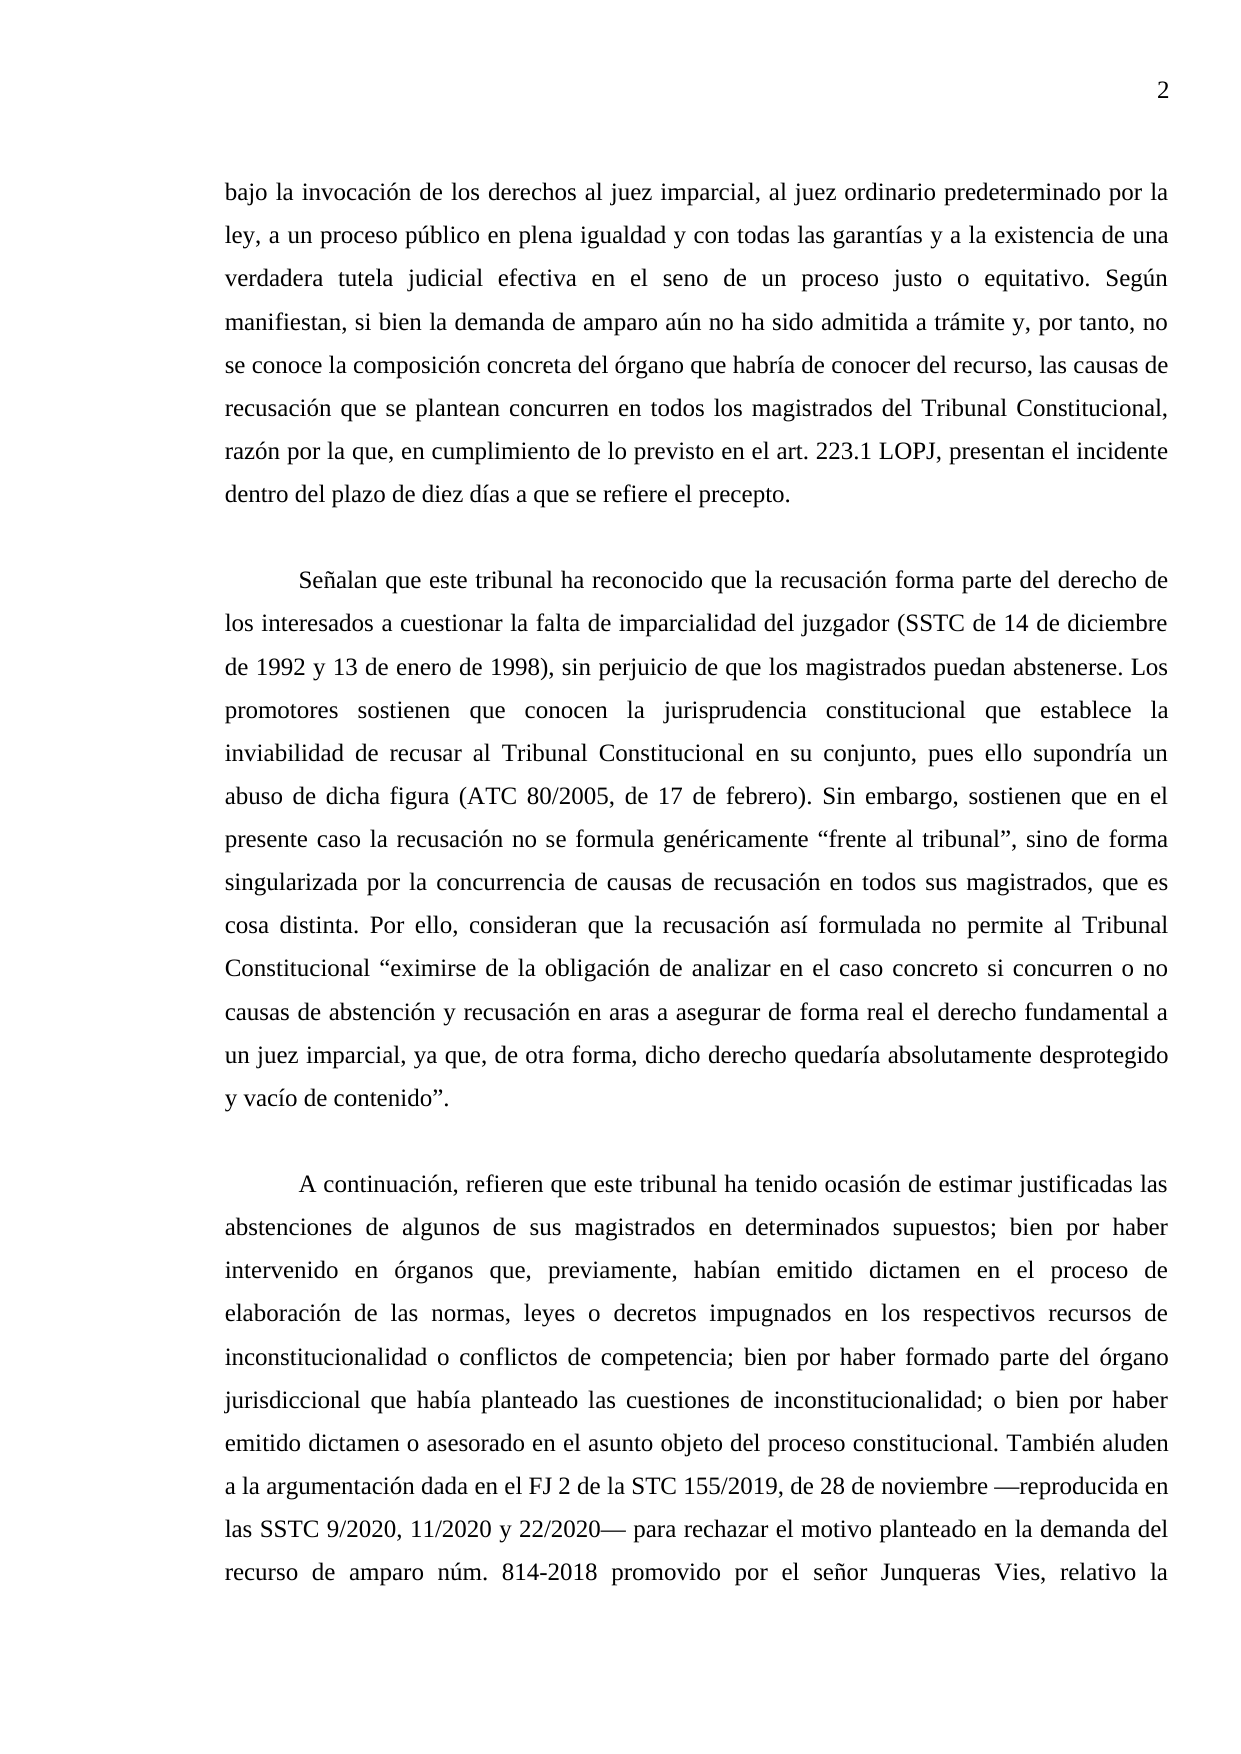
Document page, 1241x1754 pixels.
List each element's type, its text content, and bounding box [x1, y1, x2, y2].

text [224, 177, 1169, 508]
text Señalan que este tribunal ha reconocido que la recusación forma parte del derecho de los interesados a cuestionar la falta de imparcialidad del juzgador (SSTC de 14 de diciembre de 1992 y 13 de enero de 1998), sin perjuicio de que los magistrados puedan abstenerse. Los promotores sostienen que conocen la jurisprudencia constitucional que establece la inviabilidad de recusar al Tribunal Constitucional en su conjunto, pues ello supondría un abuso de dicha figura (ATC 80/2005, de 17 de febrero). Sin embargo, sostienen que en el presente caso la recusación no se formula genéricamente “frente al tribunal”, sino de forma singularizada por la concurrencia de causas de recusación en todos sus magistrados, que es cosa distinta. Por ello, consideran que la recusación así formulada no permite al Tribunal Constitucional “eximirse de la obligación de analizar en el caso concreto si concurren o no causas de abstención y recusación en aras a asegurar de forma real el derecho fundamental a un juez imparcial, ya que, de otra forma, dicho derecho quedaría absolutamente desprotegido y vacío de contenido”. [224, 565, 1169, 1112]
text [224, 1169, 1169, 1586]
